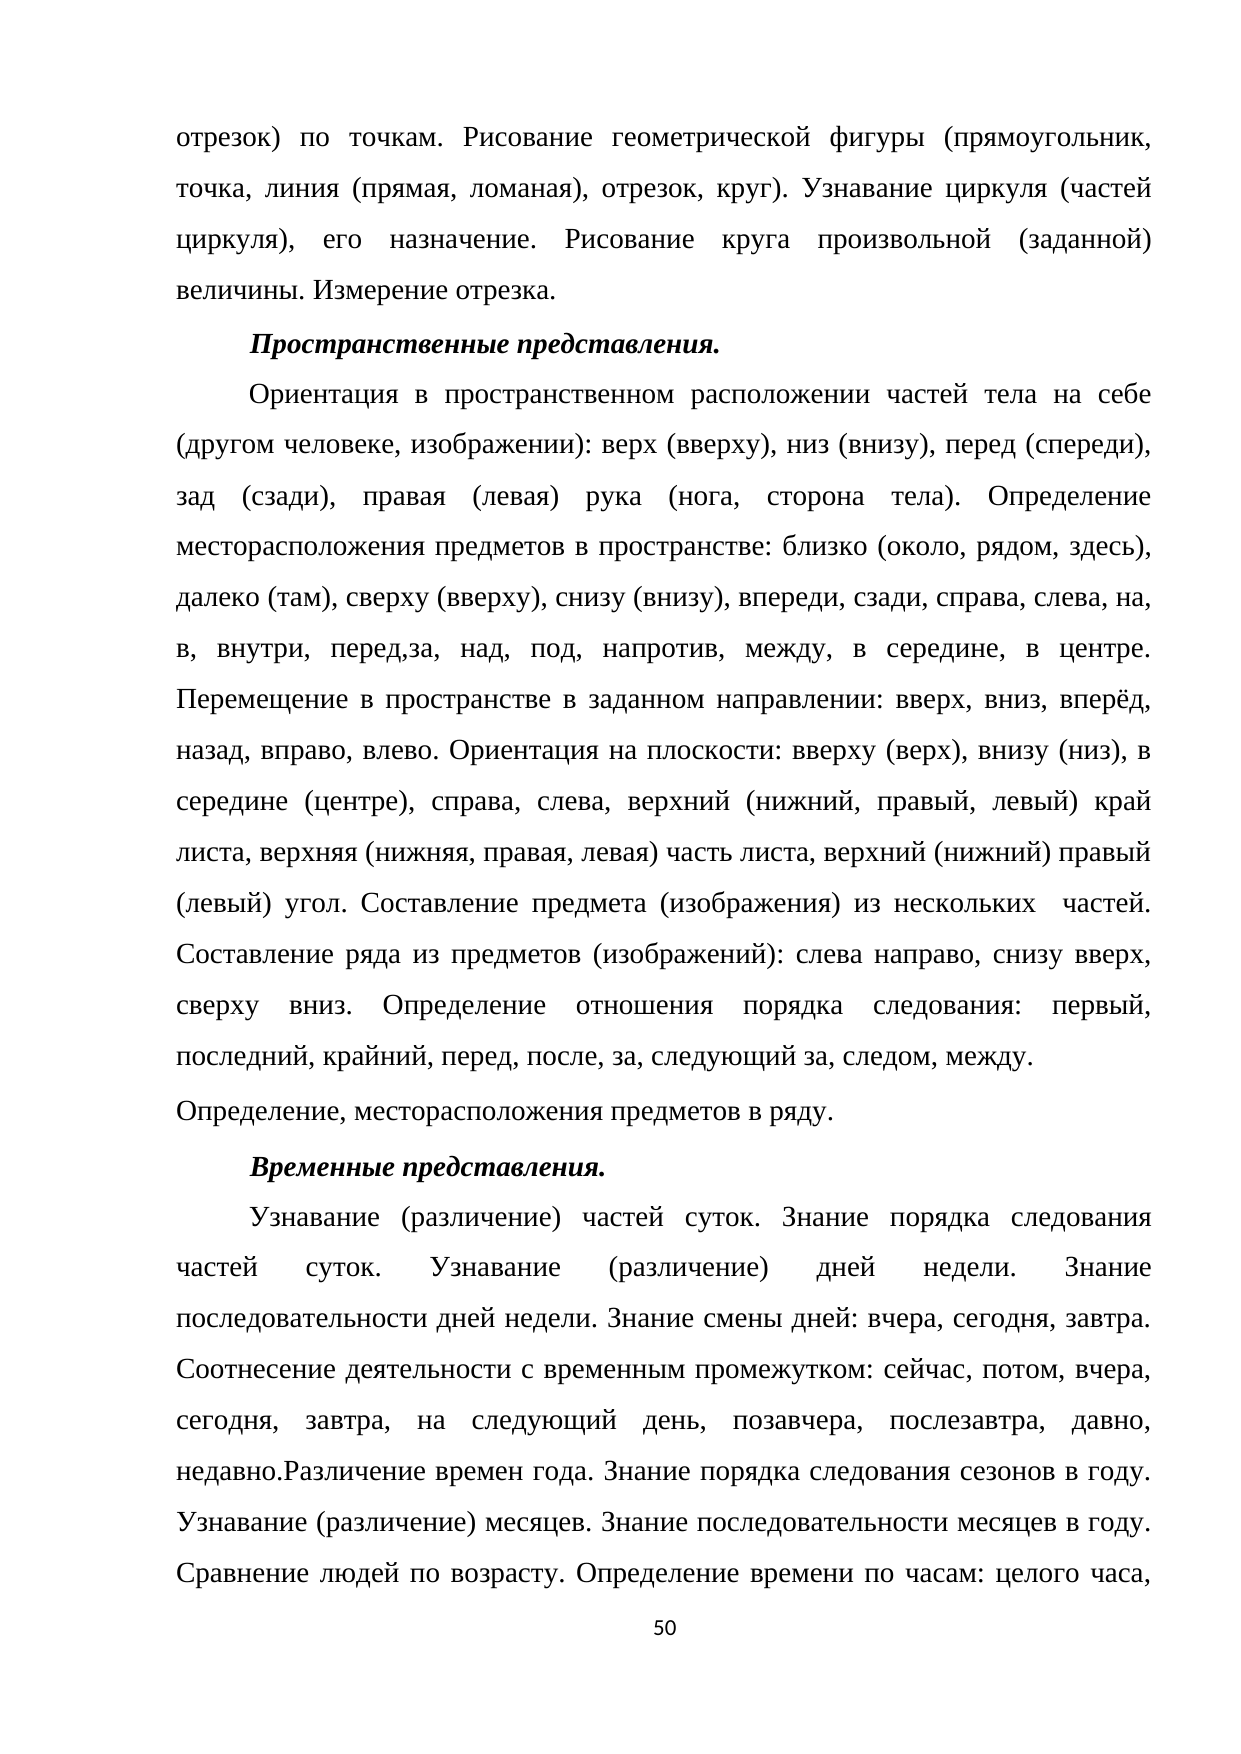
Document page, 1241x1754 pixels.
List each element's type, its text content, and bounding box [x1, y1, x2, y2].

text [176, 1199, 1152, 1589]
text Определение, месторасположения предметов в ряду. [176, 1093, 1152, 1126]
text Пространственные представления. [249, 327, 1179, 360]
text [176, 119, 1152, 305]
text Ориентация в пространственном расположении частей тела на себе (другом человеке, изображении): верх (вверху), низ (внизу), перед (спереди), зад (сзади), правая (левая) рука (нога, сторона тела). Определение месторасположения предметов в пространстве: близко (около, рядом, здесь), далеко (там), сверху (вверху), снизу (внизу), впереди, сзади, справа, слева, на, в, внутри, перед,за, над, под, напротив, между, в середине, в центре. Перемещение в пространстве в заданном направлении: вверх, вниз, вперёд, назад, вправо, влево. Ориентация на плоскости: вверху (верх), внизу (низ), в середине (центре), справа, слева, верхний (нижний, правый, левый) край листа, верхняя (нижняя, правая, левая) часть листа, верхний (нижний) правый (левый) угол. Составление предмета (изображения) из нескольких частей. Составление ряда из предметов (изображений): слева направо, снизу вверх, сверху вниз. Определение отношения порядка следования: первый, последний, крайний, перед, после, за, следующий за, следом, между. [176, 376, 1152, 1071]
text Временные представления. [249, 1149, 1179, 1183]
